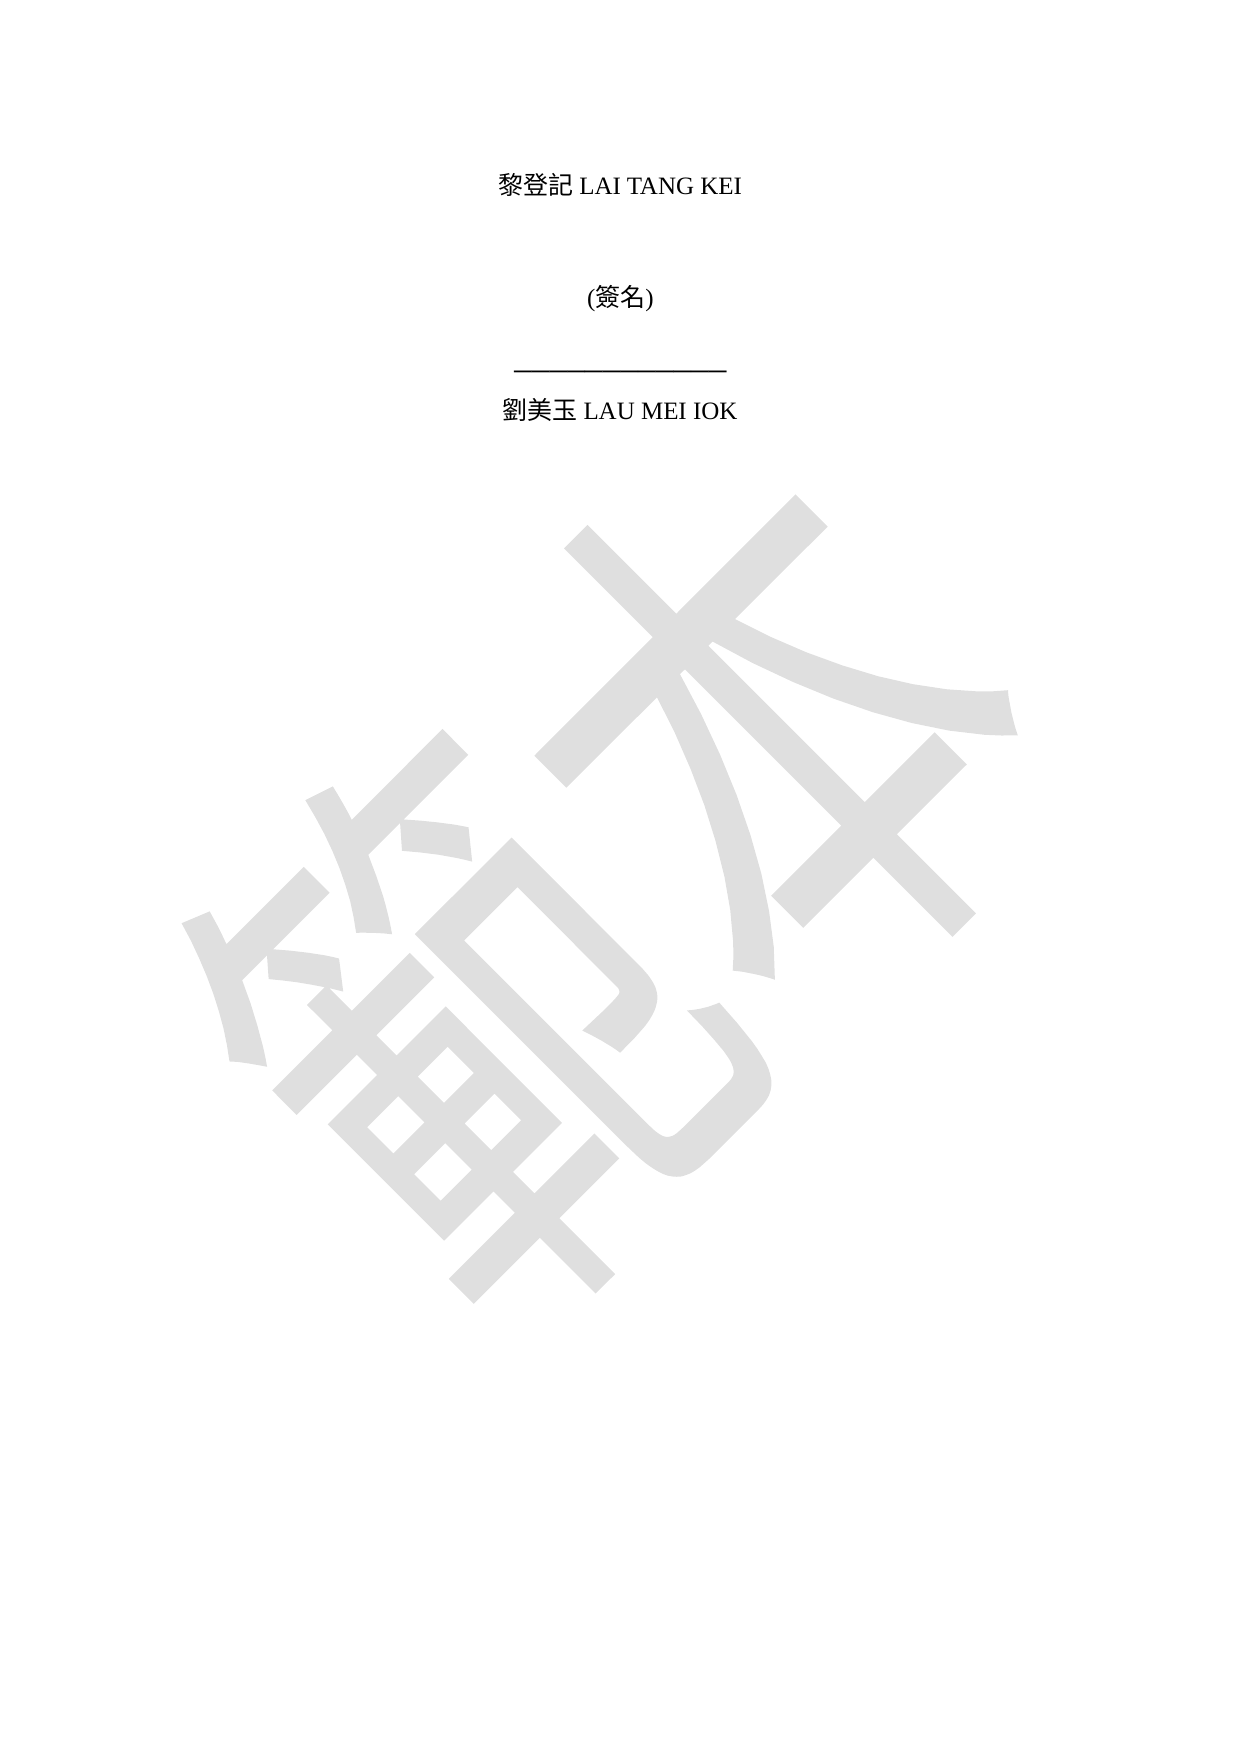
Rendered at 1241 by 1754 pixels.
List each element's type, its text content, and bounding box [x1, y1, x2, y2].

text 黎登記 LAI TANG KEI [187, 164, 1053, 202]
text (簽名) [187, 277, 1053, 314]
text 劉美玉 LAU MEI IOK [187, 389, 1053, 427]
text ──────────── [187, 352, 1053, 389]
